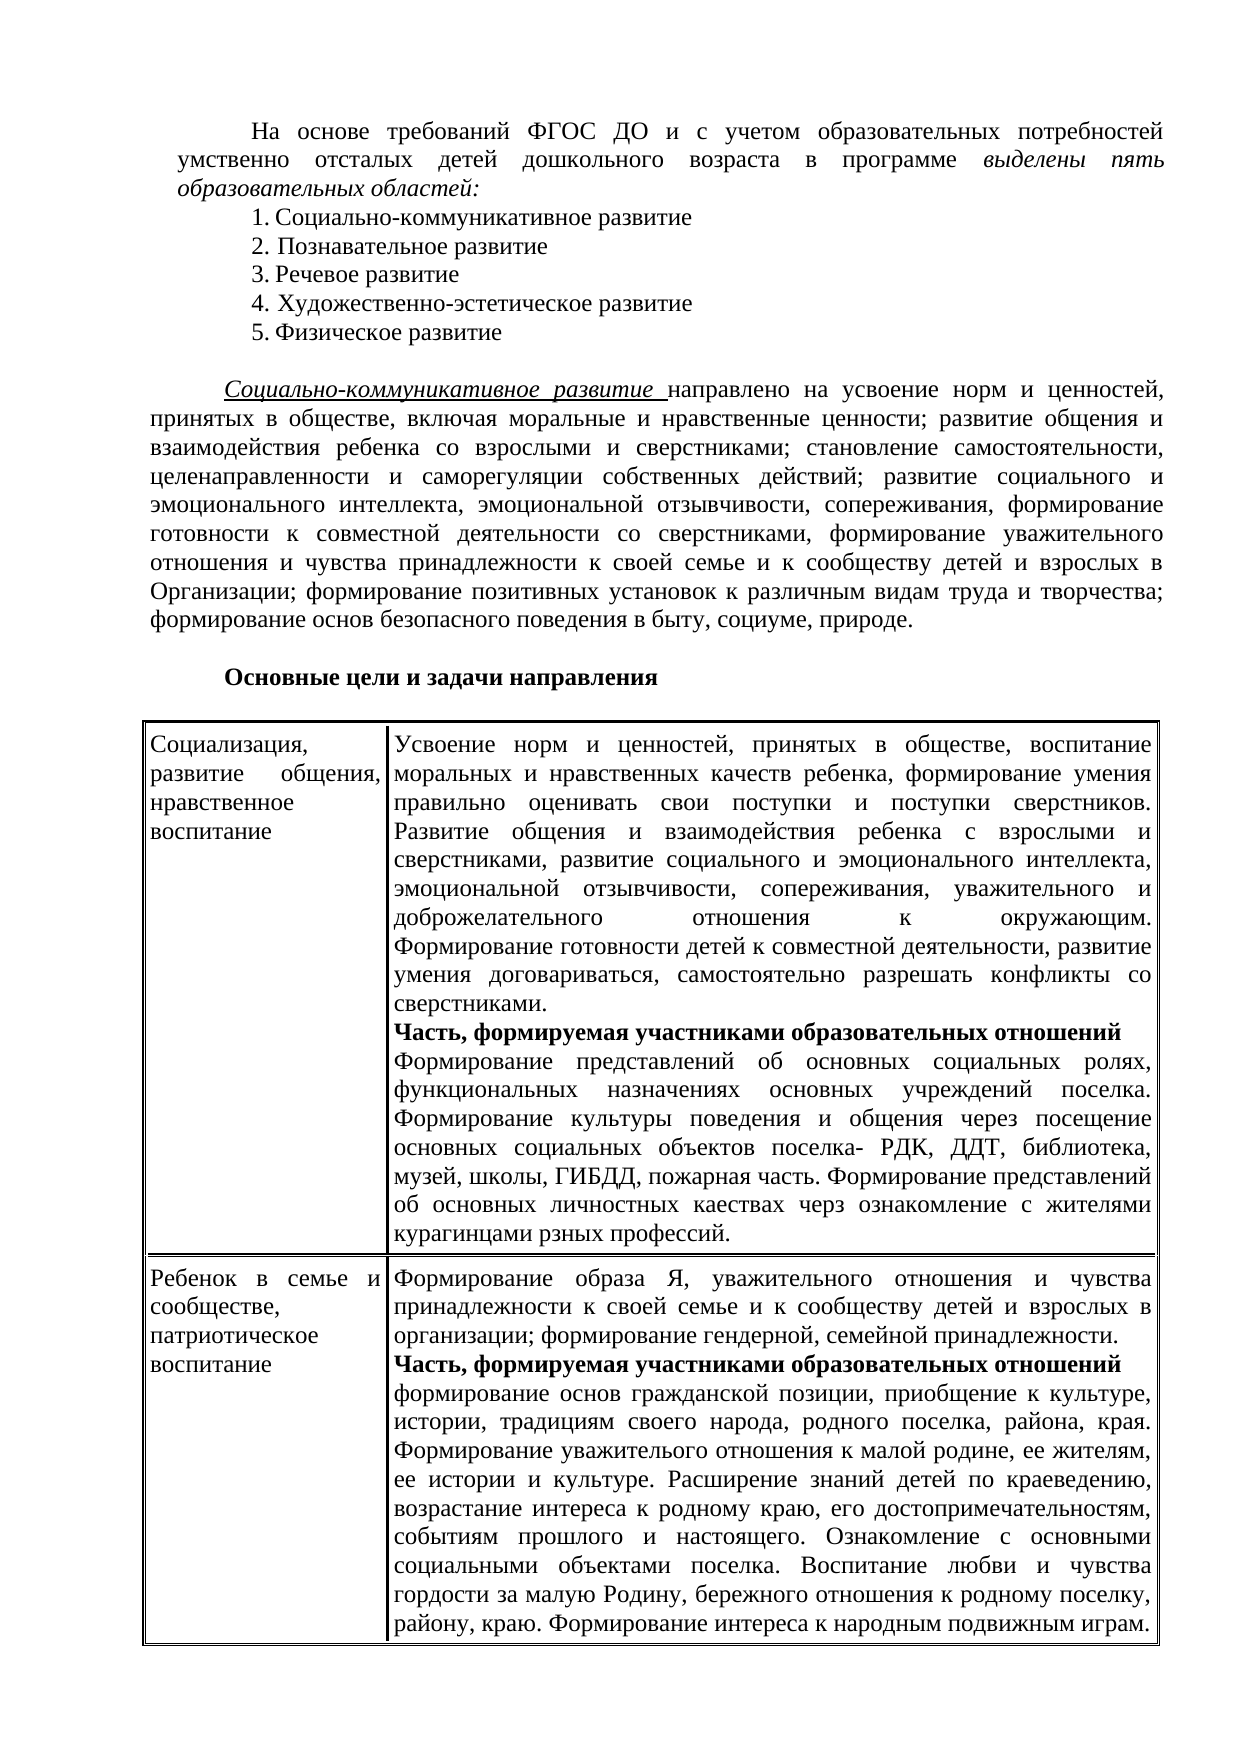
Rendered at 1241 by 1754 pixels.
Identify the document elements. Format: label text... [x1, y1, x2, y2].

table_header Социализация, развитие общения, нравственное воспитание [146, 723, 387, 1253]
list Познавательное развитие [251, 231, 1164, 259]
list Социально-коммуникативное развитие [251, 202, 1164, 231]
table_cell Ребенок в семье и сообществе, патриотическое воспитание [146, 1253, 387, 1643]
list Художественно-эстетическое развитие [251, 288, 1164, 317]
list Речевое развитие [251, 259, 1164, 288]
table_cell Формирование образа Я, уважительного отношения и чувства принадлежности к своей семье и к сообществу детей и взрослых в организации; формирование гендерной, семейной принадлежности. Часть, формируемая участниками образовательных отношений формирование основ гражданской позиции, приобщение к культуре, истории, традициям своего народа, родного поселка, района, края. Формирование уважителього отношения к малой родине, ее жителям, ее истории и культуре. Расширение знаний детей по краеведению, возрастание интереса к родному краю, его достопримечательностям, событиям прошлого и настоящего. Ознакомление с основными социальными объектами поселка. Воспитание любви и чувства гордости за малую Родину, бережного отношения к родному поселку, району, краю. Формирование интереса к народным подвижным играм. [387, 1253, 1157, 1643]
text На основе требований ФГОС ДО и с учетом образовательных потребностей умственно отсталых детей дошкольного возраста в программе выделены пять образовательных областей: [177, 116, 1164, 202]
text Социально-коммуникативное развитие направлено на усвоение норм и ценностей, принятых в обществе, включая моральные и нравственные ценности; развитие общения и взаимодействия ребенка со взрослыми и сверстниками; становление самостоятельности, целенаправленности и саморегуляции собственных действий; развитие социального и эмоционального интеллекта, эмоциональной отзывчивости, сопереживания, формирование готовности к совместной деятельности со сверстниками, формирование уважительного отношения и чувства принадлежности к своей семье и к сообществу детей и взрослых в Организации; формирование позитивных установок к различным видам труда и творчества; формирование основ безопасного поведения в быту, социуме, природе. [150, 374, 1164, 633]
table_header Усвоение норм и ценностей, принятых в обществе, воспитание моральных и нравственных качеств ребенка, формирование умения правильно оценивать свои поступки и поступки сверстников. Развитие общения и взаимодействия ребенка с взрослыми и сверстниками, развитие социального и эмоционального интеллекта, эмоциональной отзывчивости, сопереживания, уважительного и доброжелательного отношения к окружающим. Формирование готовности детей к совместной деятельности, развитие умения договариваться, самостоятельно разрешать конфликты со сверстниками. Часть, формируемая участниками образовательных отношений Формирование представлений об основных социальных ролях, функциональных назначениях основных учреждений поселка. Формирование культуры поведения и общения через посещение основных социальных объектов поселка- РДК, ДДТ, библиотека, музей, школы, ГИБДД, пожарная часть. Формирование представлений об основных личностных каествах черз ознакомление с жителями курагинцами рзных профессий. [387, 723, 1157, 1253]
list Физическое развитие [251, 317, 1164, 346]
text Основные цели и задачи направления [150, 662, 1164, 691]
